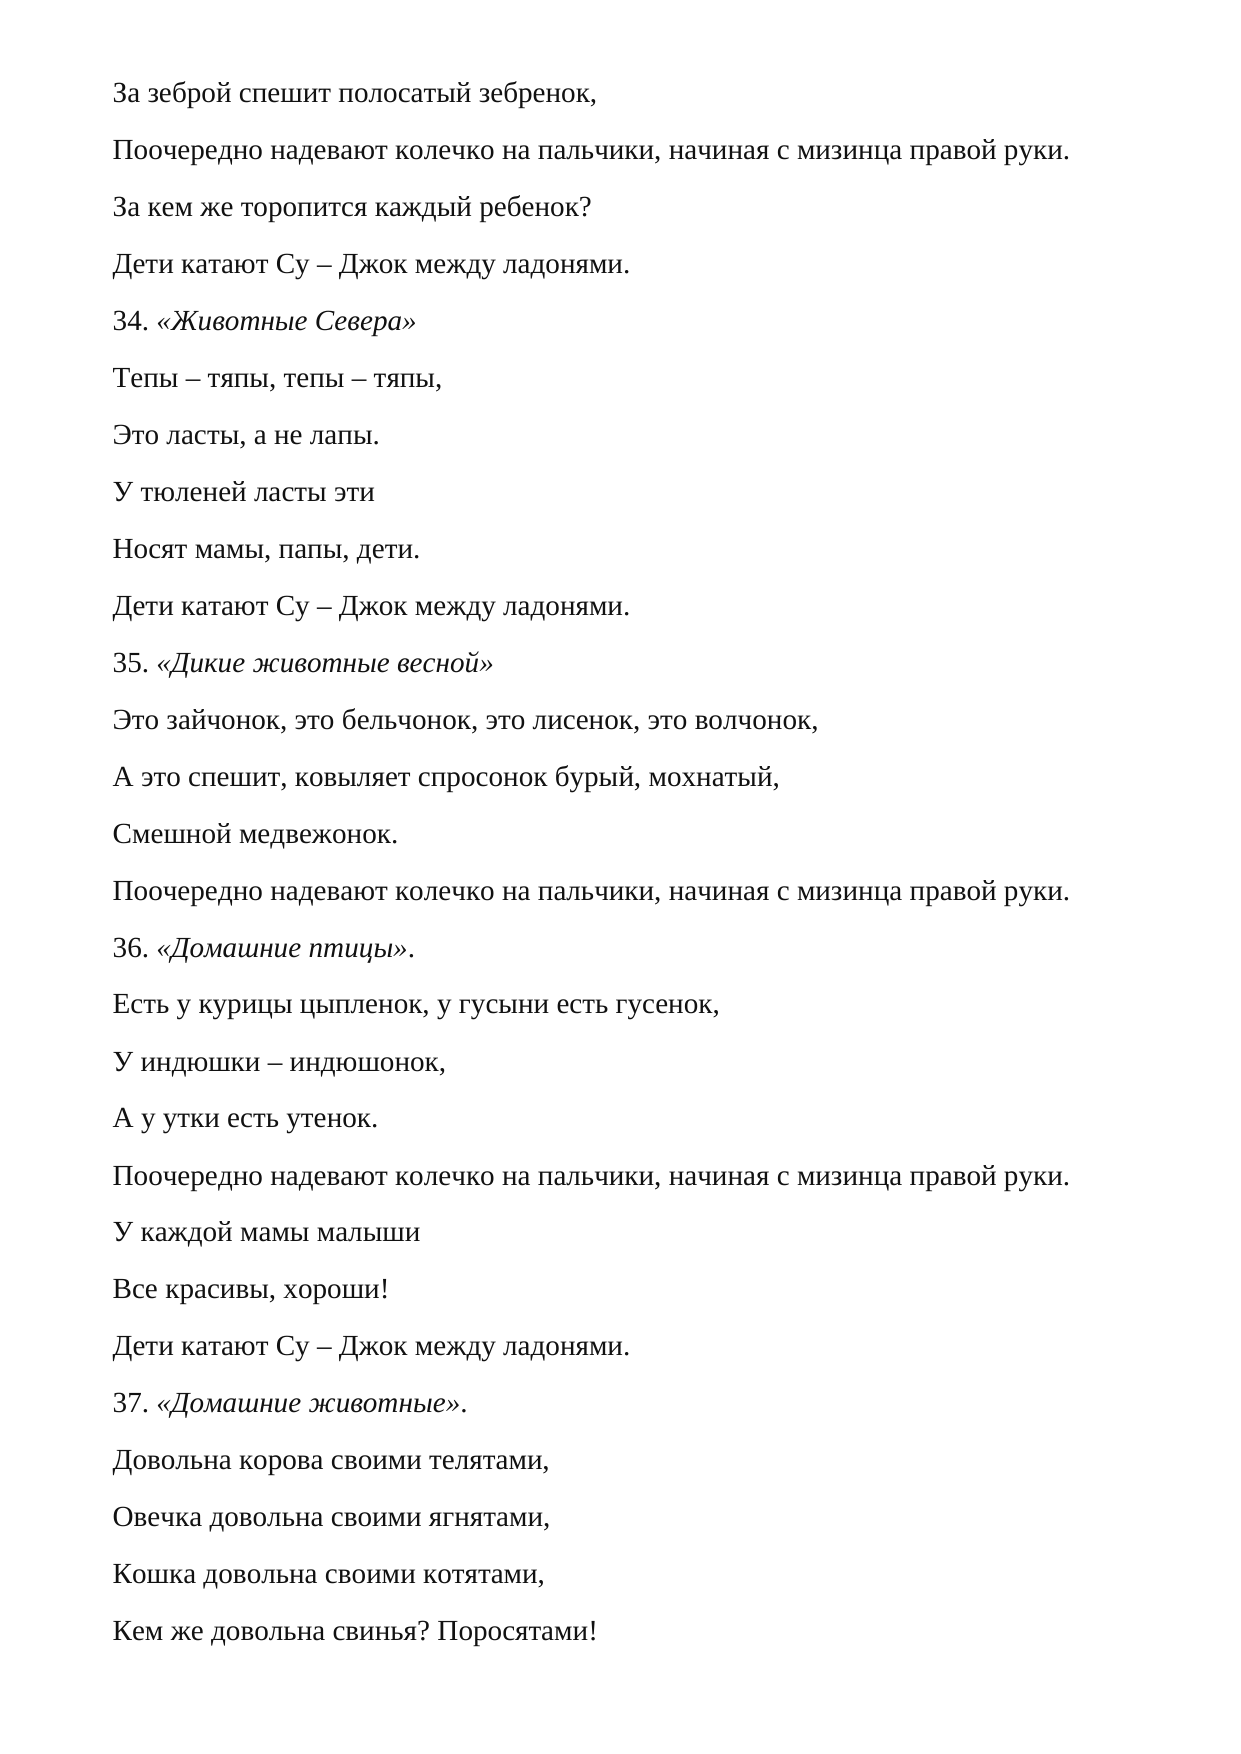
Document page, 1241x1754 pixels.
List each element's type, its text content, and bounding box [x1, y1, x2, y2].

text У индюшки – индюшонок, [75, 1044, 1165, 1077]
text Смешной медвежонок. [75, 816, 1165, 849]
text 37. «Домашние животные». [75, 1386, 1165, 1419]
text Все красивы, хороши! [75, 1272, 1165, 1305]
text Дети катают Су – Джок между ладонями. [75, 588, 1165, 621]
text 34. «Животные Севера» [75, 303, 1165, 336]
text Поочередно надевают колечко на пальчики, начиная с мизинца правой руки. [75, 1158, 1165, 1191]
text Кошка довольна своими котятами, [75, 1556, 1165, 1590]
text Это зайчонок, это бельчонок, это лисенок, это волчонок, [75, 702, 1165, 735]
text Поочередно надевают колечко на пальчики, начиная с мизинца правой руки. [75, 132, 1165, 166]
text Носят мамы, папы, дети. [75, 531, 1165, 564]
text А это спешит, ковыляет спросонок бурый, мохнатый, [75, 759, 1165, 792]
text 36. «Домашние птицы». [75, 930, 1165, 963]
text Дети катают Су – Джок между ладонями. [75, 246, 1165, 279]
text Тепы – тяпы, тепы – тяпы, [75, 360, 1165, 393]
text Овечка довольна своими ягнятами, [75, 1499, 1165, 1533]
text Есть у курицы цыпленок, у гусыни есть гусенок, [75, 987, 1165, 1020]
text А у утки есть утенок. [75, 1101, 1165, 1134]
text Довольна корова своими телятами, [75, 1442, 1165, 1476]
text Это ласты, а не лапы. [75, 417, 1165, 450]
text У каждой мамы малыши [75, 1214, 1165, 1248]
text У тюленей ласты эти [75, 474, 1165, 507]
text За зеброй спешит полосатый зебренок, [75, 75, 1165, 108]
text Кем же довольна свинья? Поросятами! [75, 1613, 1165, 1647]
text Дети катают Су – Джок между ладонями. [75, 1328, 1165, 1362]
text 35. «Дикие животные весной» [75, 645, 1165, 678]
text Поочередно надевают колечко на пальчики, начиная с мизинца правой руки. [75, 873, 1165, 906]
text За кем же торопится каждый ребенок? [75, 189, 1165, 222]
